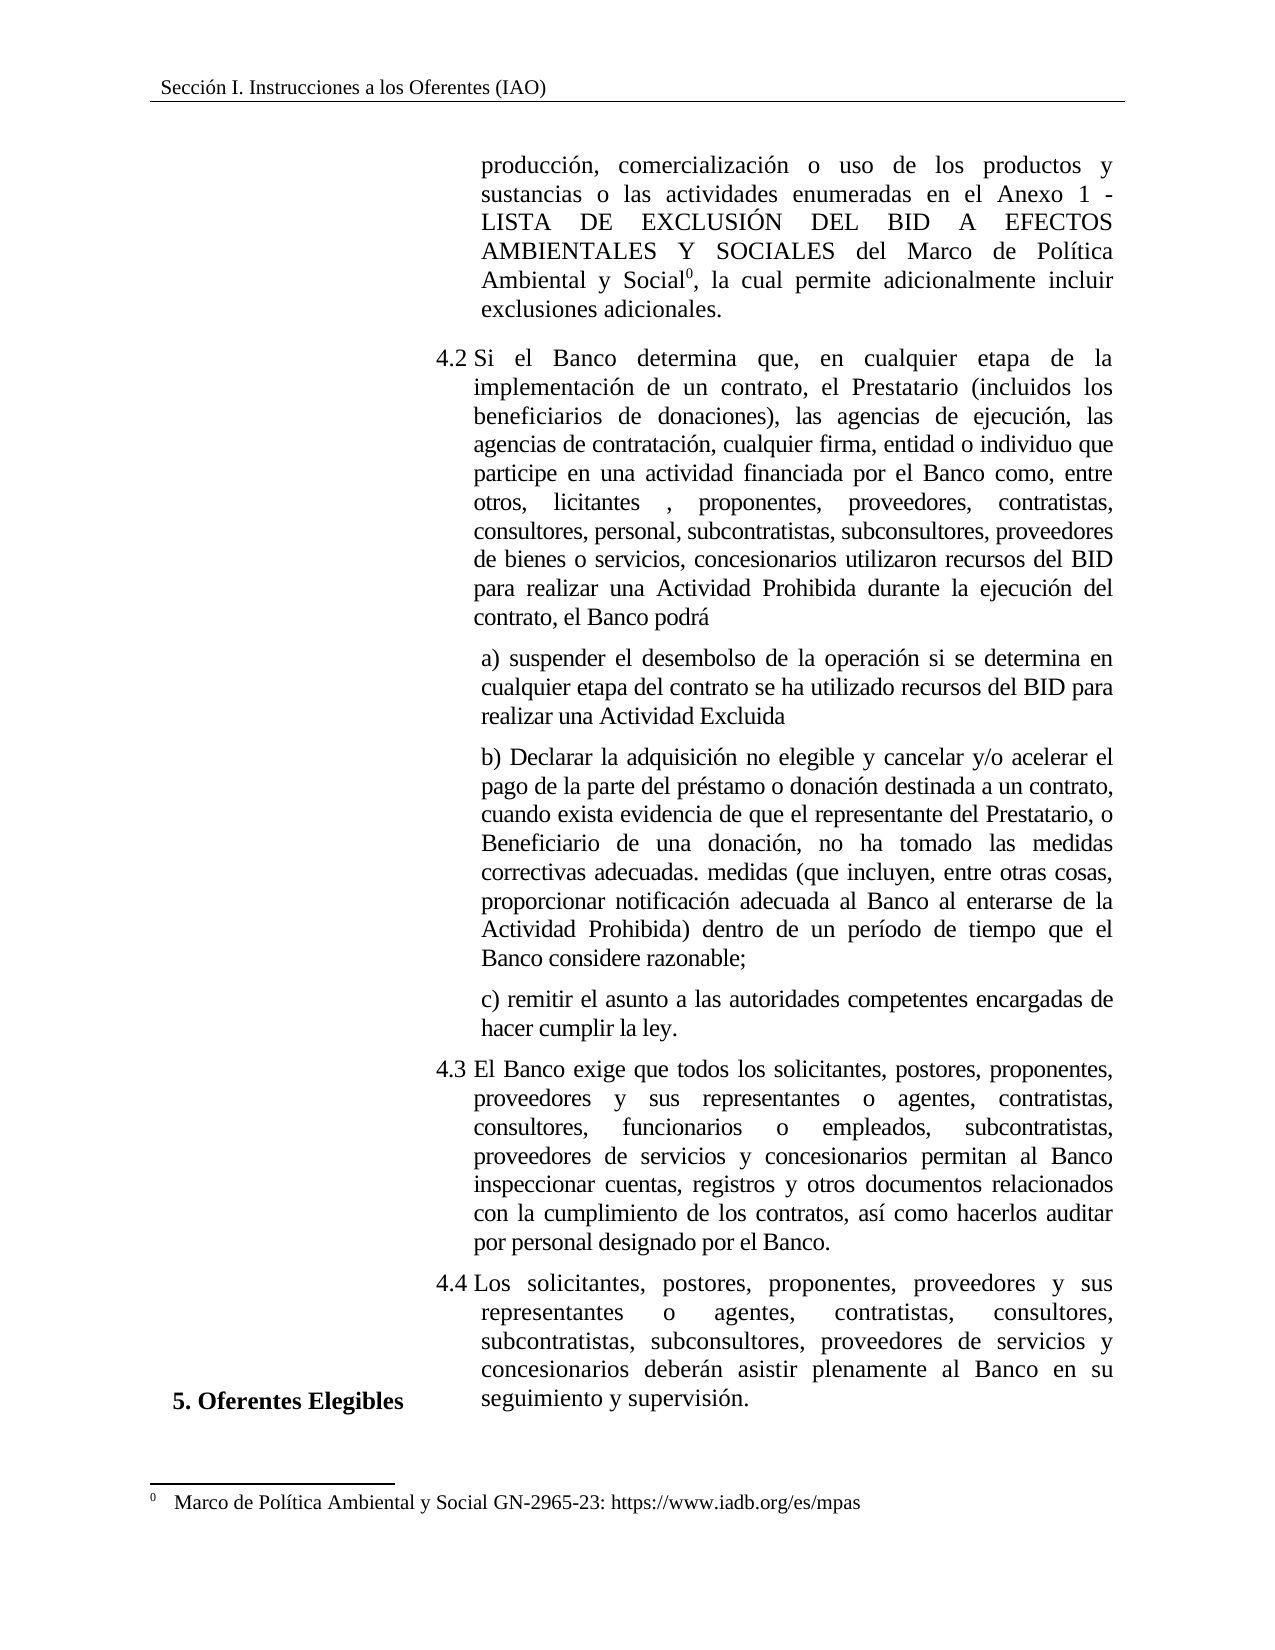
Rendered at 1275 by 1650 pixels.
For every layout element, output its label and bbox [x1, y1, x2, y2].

table_cell [161, 150, 424, 1433]
table_cell [425, 150, 1125, 1433]
